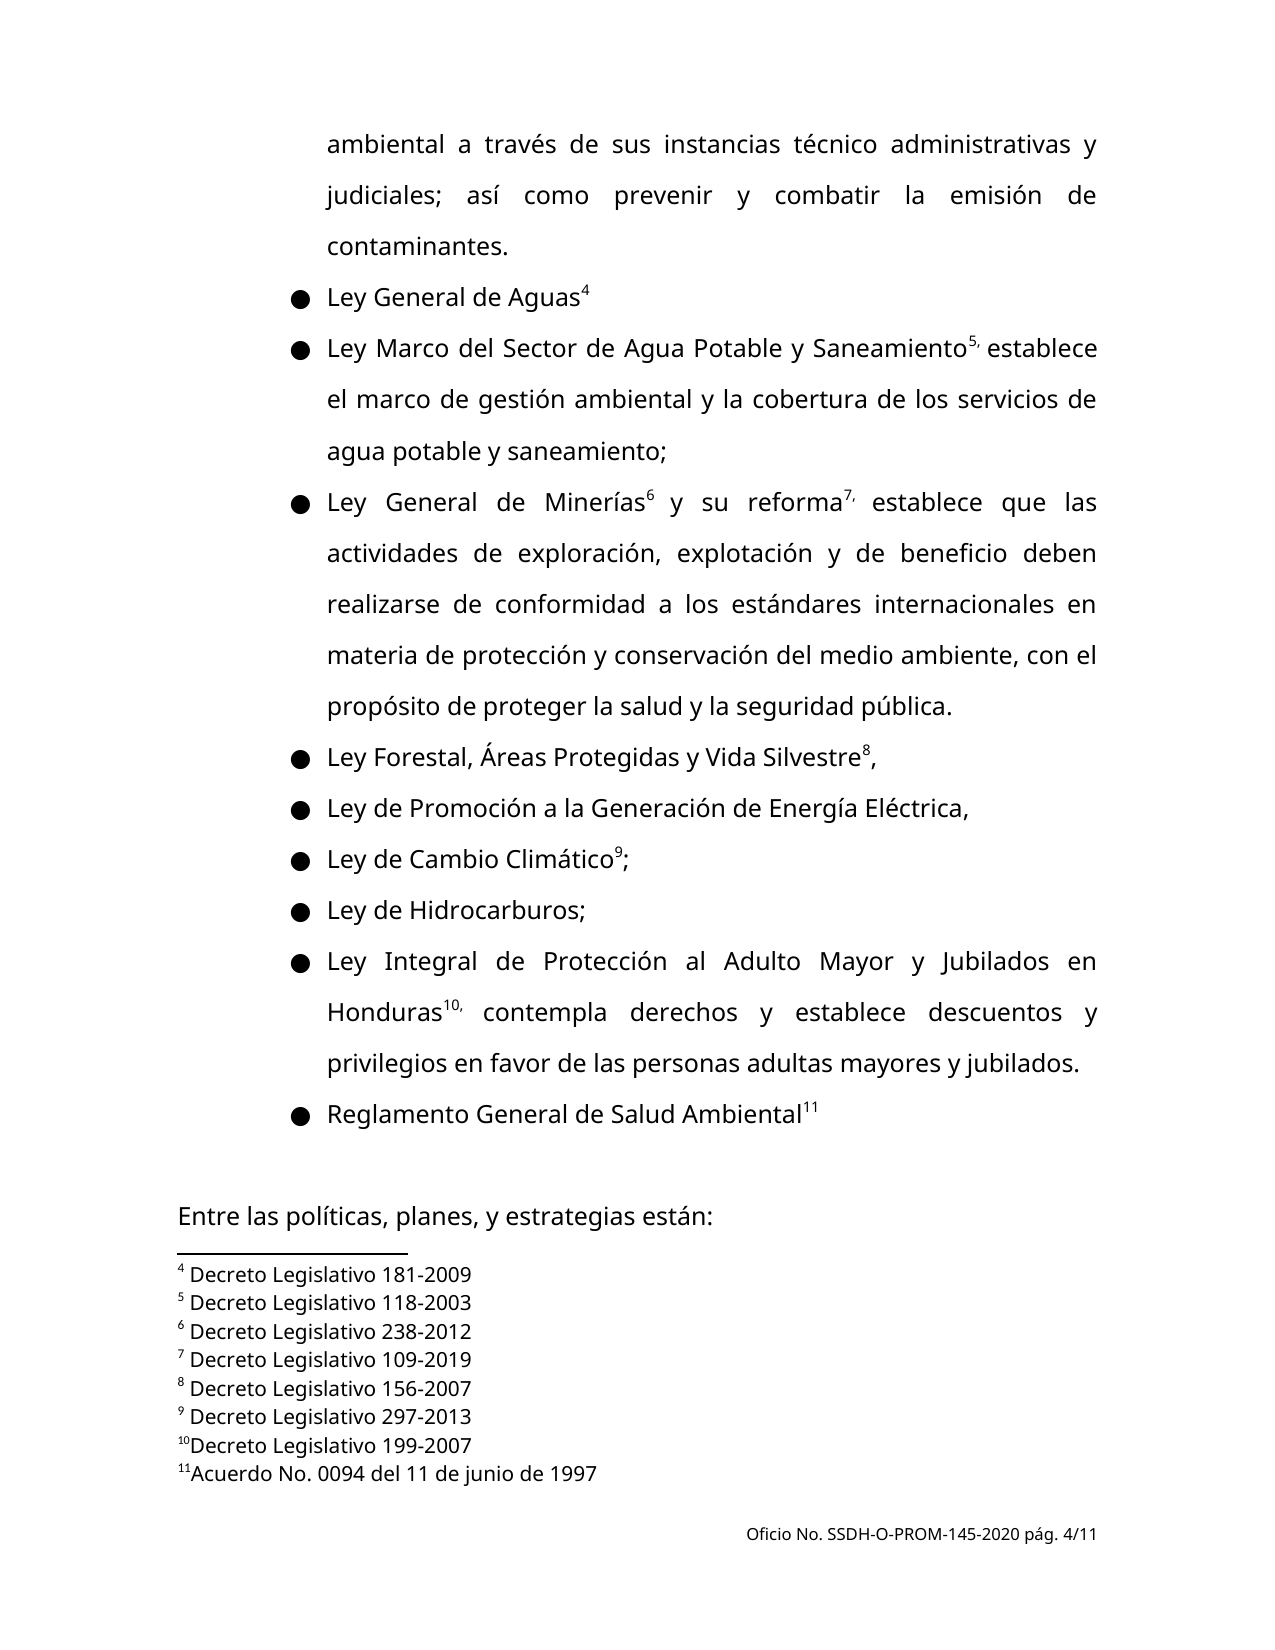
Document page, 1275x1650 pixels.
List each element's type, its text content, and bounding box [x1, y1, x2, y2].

text Entre las políticas, planes, y estrategias están: [177, 1199, 1098, 1233]
list Ley de Hidrocarburos; [289, 893, 1098, 927]
list Ley Forestal, Áreas Protegidas y Vida Silvestre, [289, 739, 1098, 773]
list Ley General de Minerías y su reforma, establece que las actividades de exploración, explotación y de beneficio deben realizarse de conformidad a los estándares internacionales en materia de protección y conservación del medio ambiente, con el propósito de proteger la salud y la seguridad pública. [289, 484, 1098, 722]
list Ley de Cambio Climático; [289, 842, 1098, 876]
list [289, 127, 1098, 263]
list Ley General de Aguas [289, 280, 1098, 314]
list Ley Marco del Sector de Agua Potable y Saneamiento, establece el marco de gestión ambiental y la cobertura de los servicios de agua potable y saneamiento; [289, 331, 1098, 467]
list Ley Integral de Protección al Adulto Mayor y Jubilados en Honduras, contempla derechos y establece descuentos y privilegios en favor de las personas adultas mayores y jubilados. [289, 944, 1098, 1080]
list Reglamento General de Salud Ambiental [289, 1097, 1098, 1131]
list Ley de Promoción a la Generación de Energía Eléctrica, [289, 791, 1098, 824]
